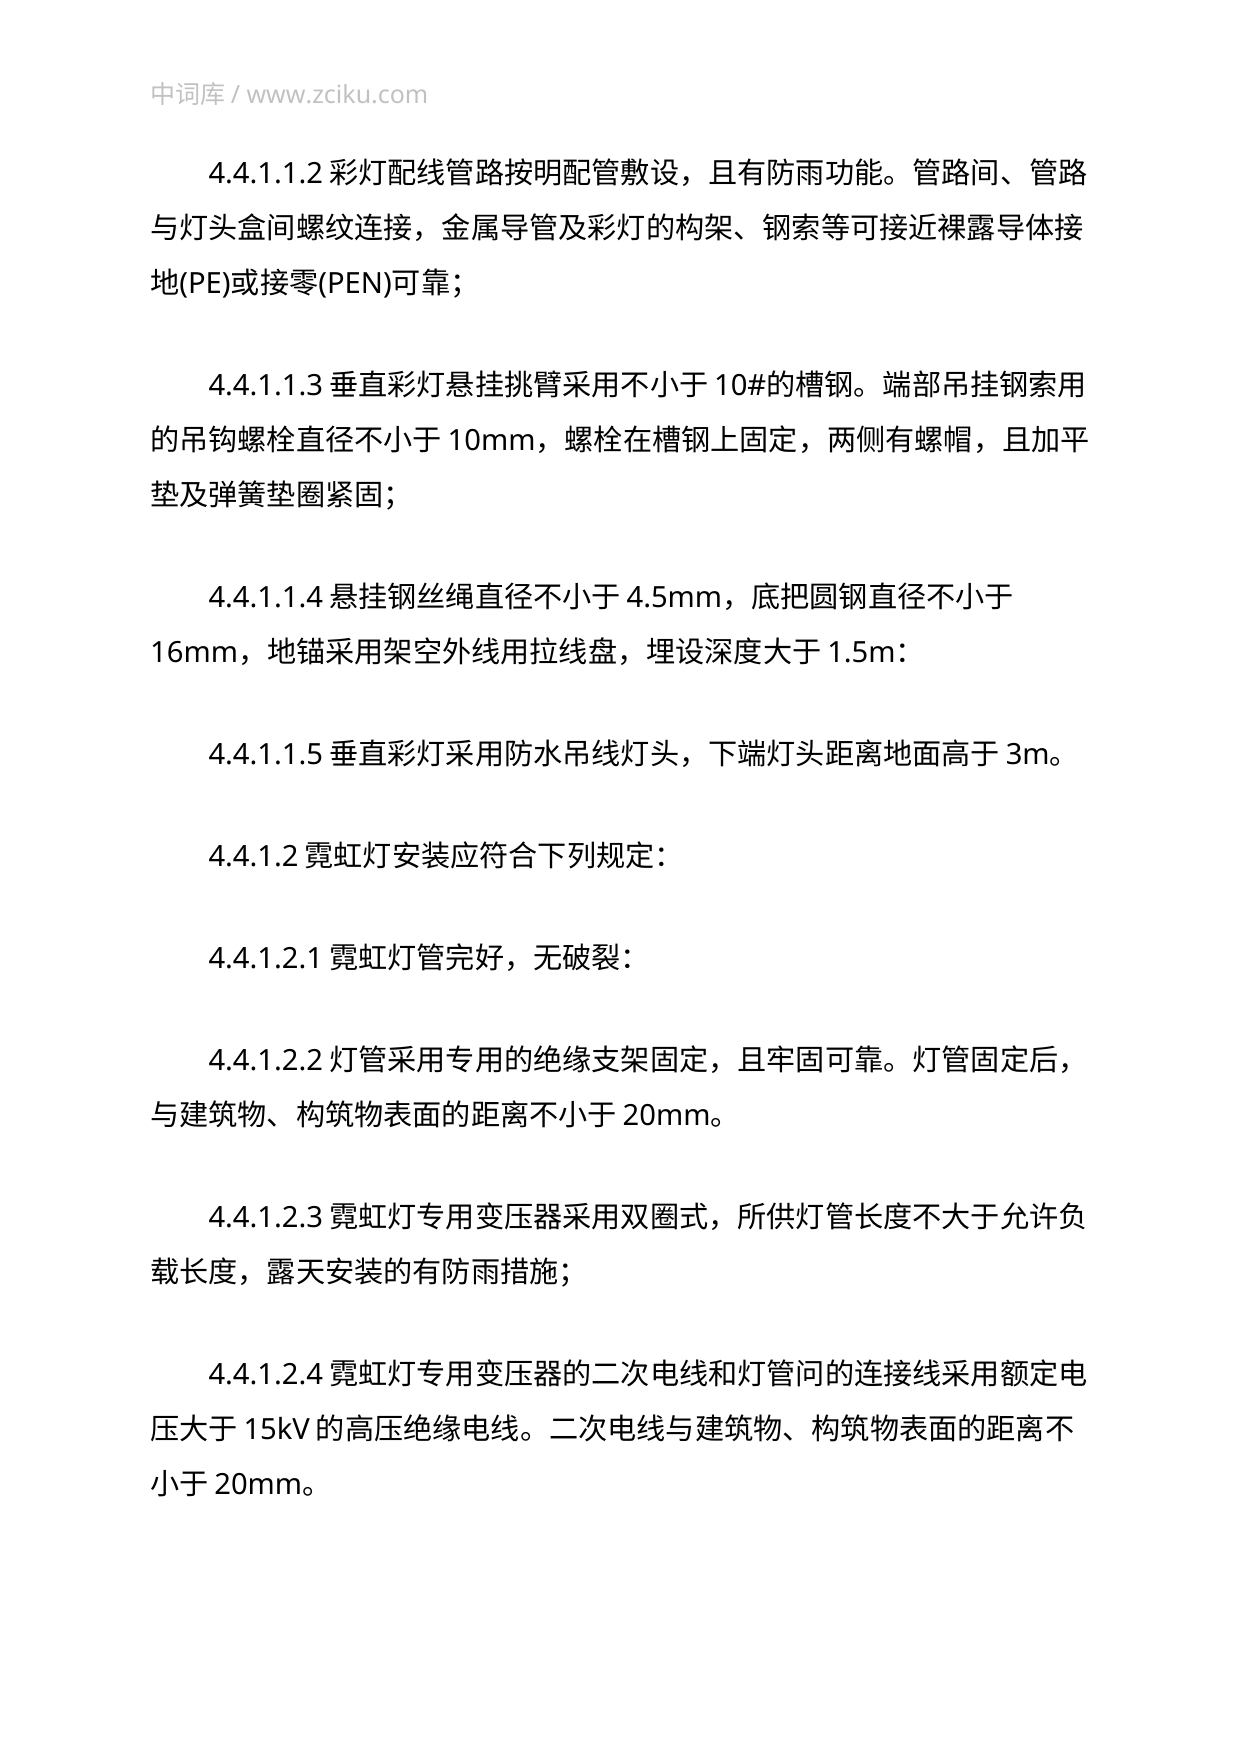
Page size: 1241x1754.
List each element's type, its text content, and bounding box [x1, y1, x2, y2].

text 4.4.1.1.5垂直彩灯采用防水吊线灯头，下端灯头距离地面高于3m。 [150, 731, 1090, 773]
text 4.4.1.2.4霓虹灯专用变压器的二次电线和灯管问的连接线采用额定电压大于15kV的高压绝缘电线。二次电线与建筑物、构筑物表面的距离不小于20mm。 [150, 1350, 1090, 1503]
text 4.4.1.1.4悬挂钢丝绳直径不小于4.5mm，底把圆钢直径不小于16mm，地锚采用架空外线用拉线盘，埋设深度大于1.5m： [150, 574, 1090, 671]
text 4.4.1.2.1霓虹灯管完好，无破裂： [150, 934, 1090, 977]
text 4.4.1.2.3霓虹灯专用变压器采用双圈式，所供灯管长度不大于允许负载长度，露天安装的有防雨措施； [150, 1193, 1090, 1291]
text 4.4.1.2霓虹灯安装应符合下列规定： [150, 833, 1090, 875]
text 4.4.1.2.2灯管采用专用的绝缘支架固定，且牢固可靠。灯管固定后，与建筑物、构筑物表面的距离不小于20mm。 [150, 1037, 1090, 1134]
text 4.4.1.1.2彩灯配线管路按明配管敷设，且有防雨功能。管路间、管路与灯头盒间螺纹连接，金属导管及彩灯的构架、钢索等可接近裸露导体接地(PE)或接零(PEN)可靠； [150, 150, 1090, 302]
text 4.4.1.1.3垂直彩灯悬挂挑臂采用不小于10#的槽钢。端部吊挂钢索用的吊钩螺栓直径不小于10mm，螺栓在槽钢上固定，两侧有螺帽，且加平垫及弹簧垫圈紧固； [150, 362, 1090, 514]
